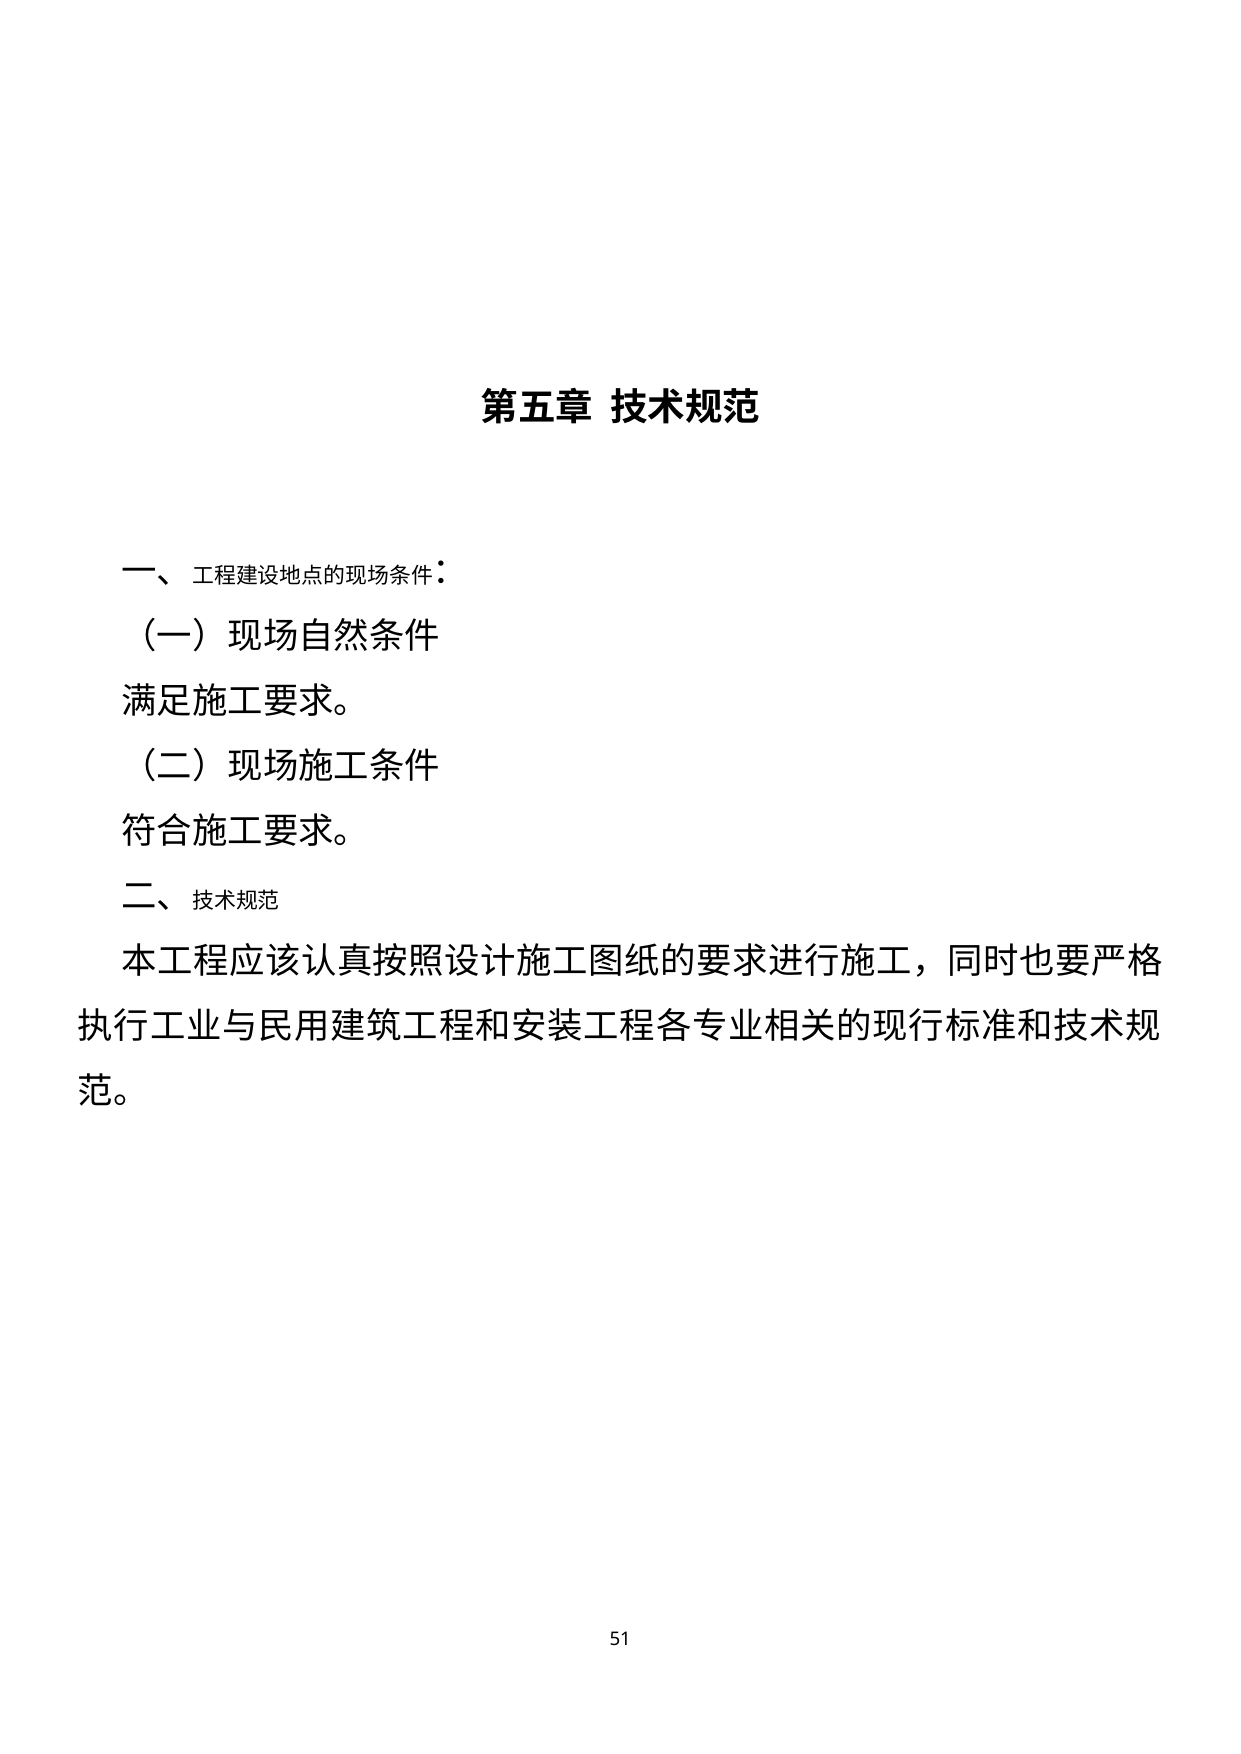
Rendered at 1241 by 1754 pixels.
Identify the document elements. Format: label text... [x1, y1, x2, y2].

text 满足施工要求。 [77, 666, 1163, 731]
text 符合施工要求。 [77, 796, 1163, 861]
text （二）现场施工条件 [77, 731, 1163, 796]
text 本工程应该认真按照设计施工图纸的要求进行施工，同时也要严格执行工业与民用建筑工程和安装工程各专业相关的现行标准和技术规范。 [77, 926, 1163, 1121]
text 二、技术规范 [77, 861, 1163, 926]
text 一、工程建设地点的现场条件： [77, 536, 1163, 601]
text （一）现场自然条件 [77, 601, 1163, 666]
subtitle 第五章 技术规范 [77, 372, 1163, 437]
